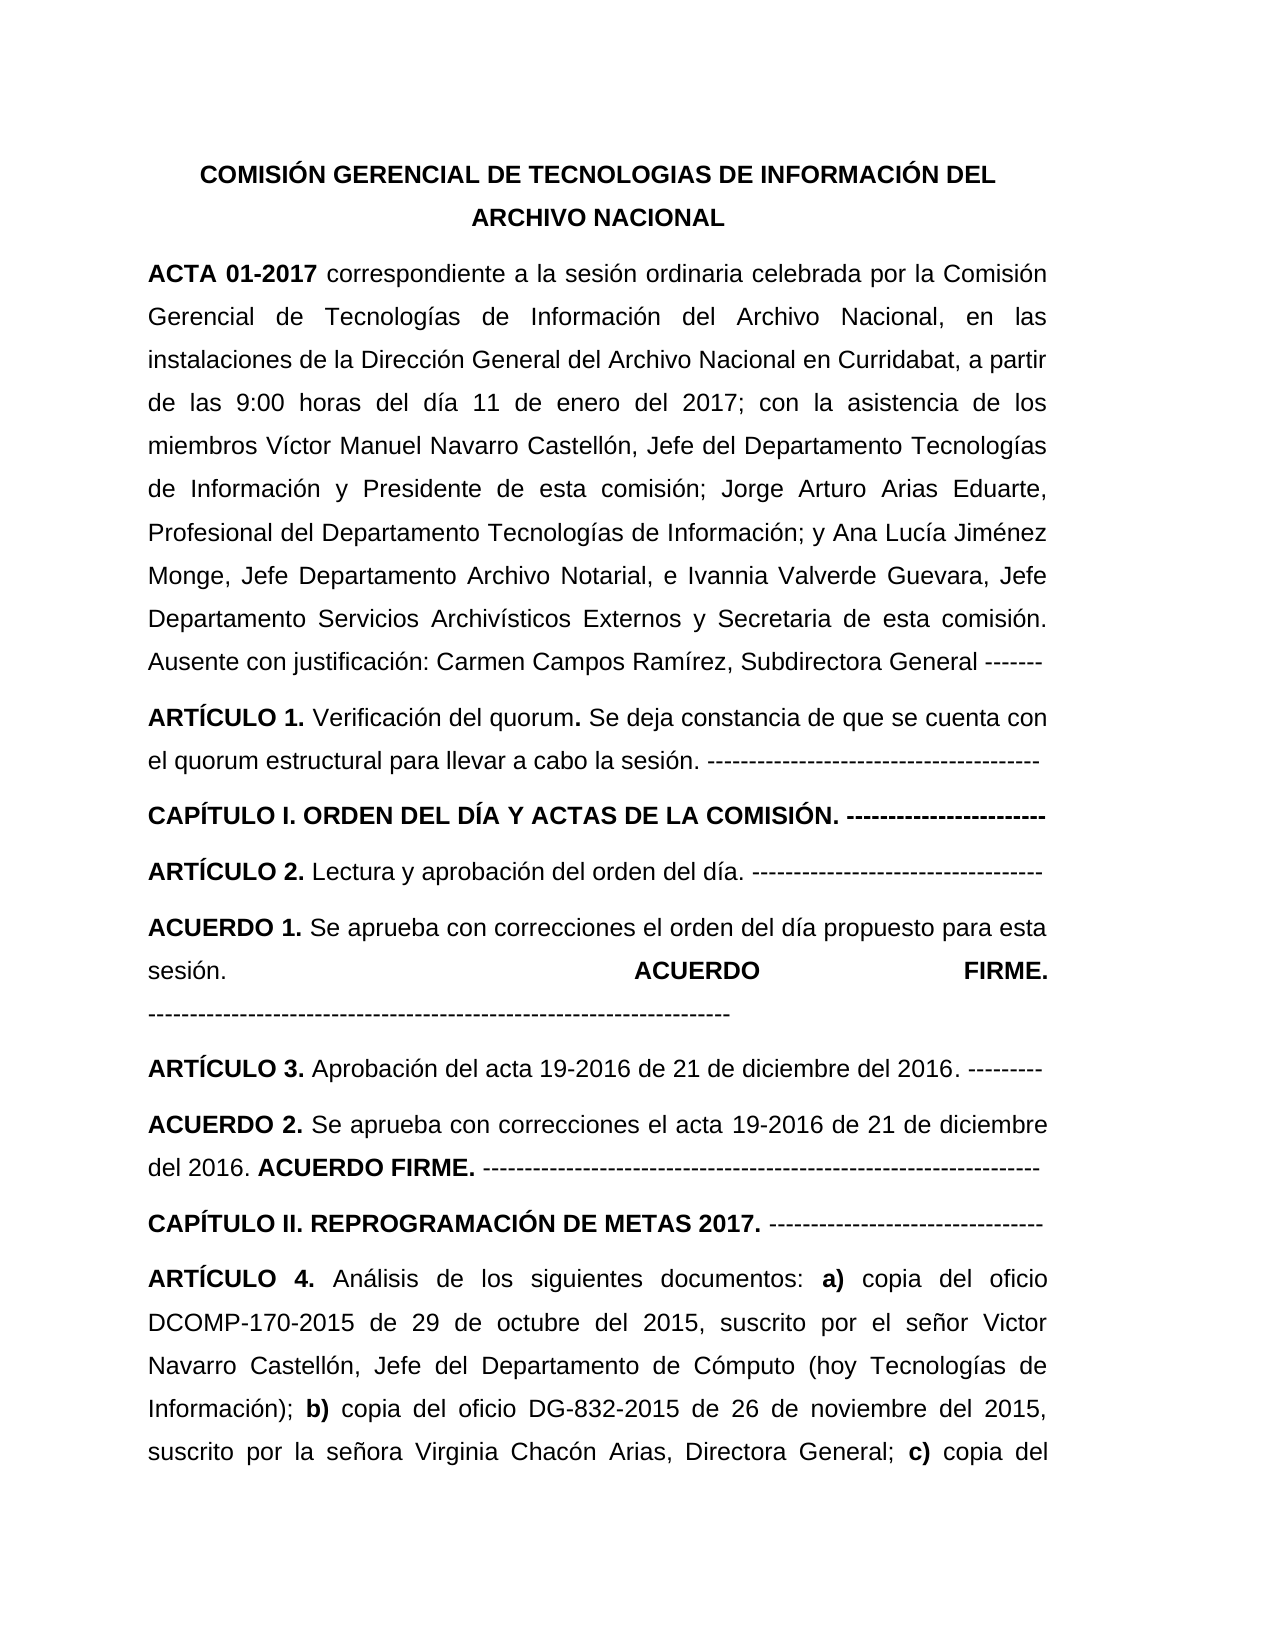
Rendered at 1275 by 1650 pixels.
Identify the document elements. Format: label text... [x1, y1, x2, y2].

text ARTÍCULO 2. Lectura y aprobación del orden del día. ----------------------------------- [148, 857, 1048, 886]
text ACUERDO 2. Se aprueba con correcciones el acta 19-2016 de 21 de diciembre del 2016. ACUERDO FIRME. ------------------------------------------------------------------- [148, 1110, 1048, 1182]
list CAPÍTULO II. REPROGRAMACIÓN DE METAS 2017. --------------------------------- [148, 1209, 1048, 1238]
text ACUERDO 1. Se aprueba con correcciones el orden del día propuesto para esta sesión. ACUERDO FIRME. ---------------------------------------------------------------------- [148, 913, 1048, 1028]
text ARTÍCULO 3. Aprobación del acta 19-2016 de 21 de diciembre del 2016. --------- [148, 1054, 1048, 1083]
text COMISIÓN GERENCIAL DE TECNOLOGIAS DE INFORMACIÓN DEL ARCHIVO NACIONAL [148, 160, 1048, 232]
text CAPÍTULO I. ORDEN DEL DÍA Y ACTAS DE LA COMISIÓN. ------------------------ [148, 801, 1048, 830]
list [148, 1264, 1048, 1466]
text ACTA 01-2017 correspondiente a la sesión ordinaria celebrada por la Comisión Gerencial de Tecnologías de Información del Archivo Nacional, en las instalaciones de la Dirección General del Archivo Nacional en Curridabat, a partir de las 9:00 horas del día 11 de enero del 2017; con la asistencia de los miembros Víctor Manuel Navarro Castellón, Jefe del Departamento Tecnologías de Información y Presidente de esta comisión; Jorge Arturo Arias Eduarte, Profesional del Departamento Tecnologías de Información; y Ana Lucía Jiménez Monge, Jefe Departamento Archivo Notarial, e Ivannia Valverde Guevara, Jefe Departamento Servicios Archivísticos Externos y Secretaria de esta comisión. Ausente con justificación: Carmen Campos Ramírez, Subdirectora General ------- [148, 259, 1048, 676]
text ARTÍCULO 1. Verificación del quorum. Se deja constancia de que se cuenta con el quorum estructural para llevar a cabo la sesión. ---------------------------------------- [148, 703, 1048, 774]
